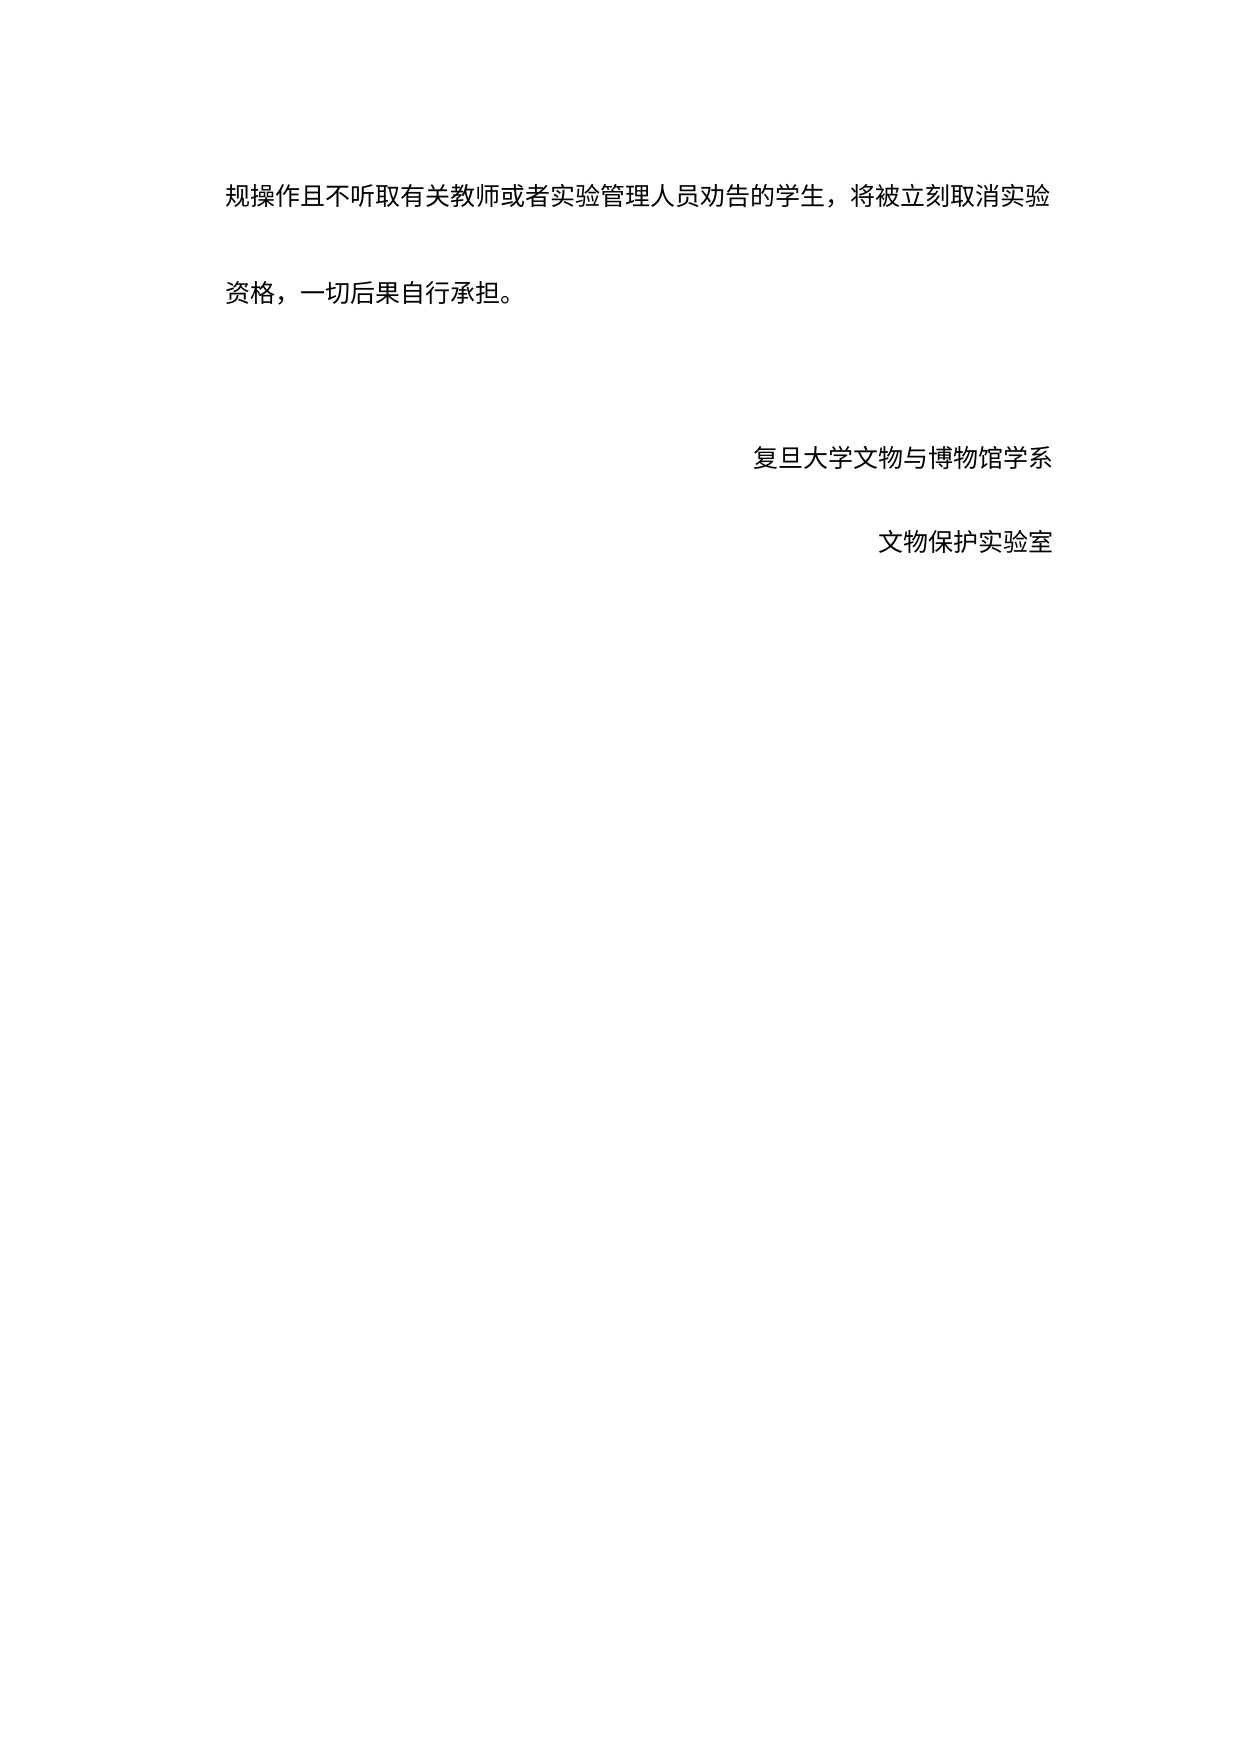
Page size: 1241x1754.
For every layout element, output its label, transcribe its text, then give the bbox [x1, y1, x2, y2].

list 复旦大学文物与博物馆学系 [225, 424, 1053, 489]
list 文物保护实验室 [225, 508, 1053, 573]
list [187, 162, 1053, 324]
